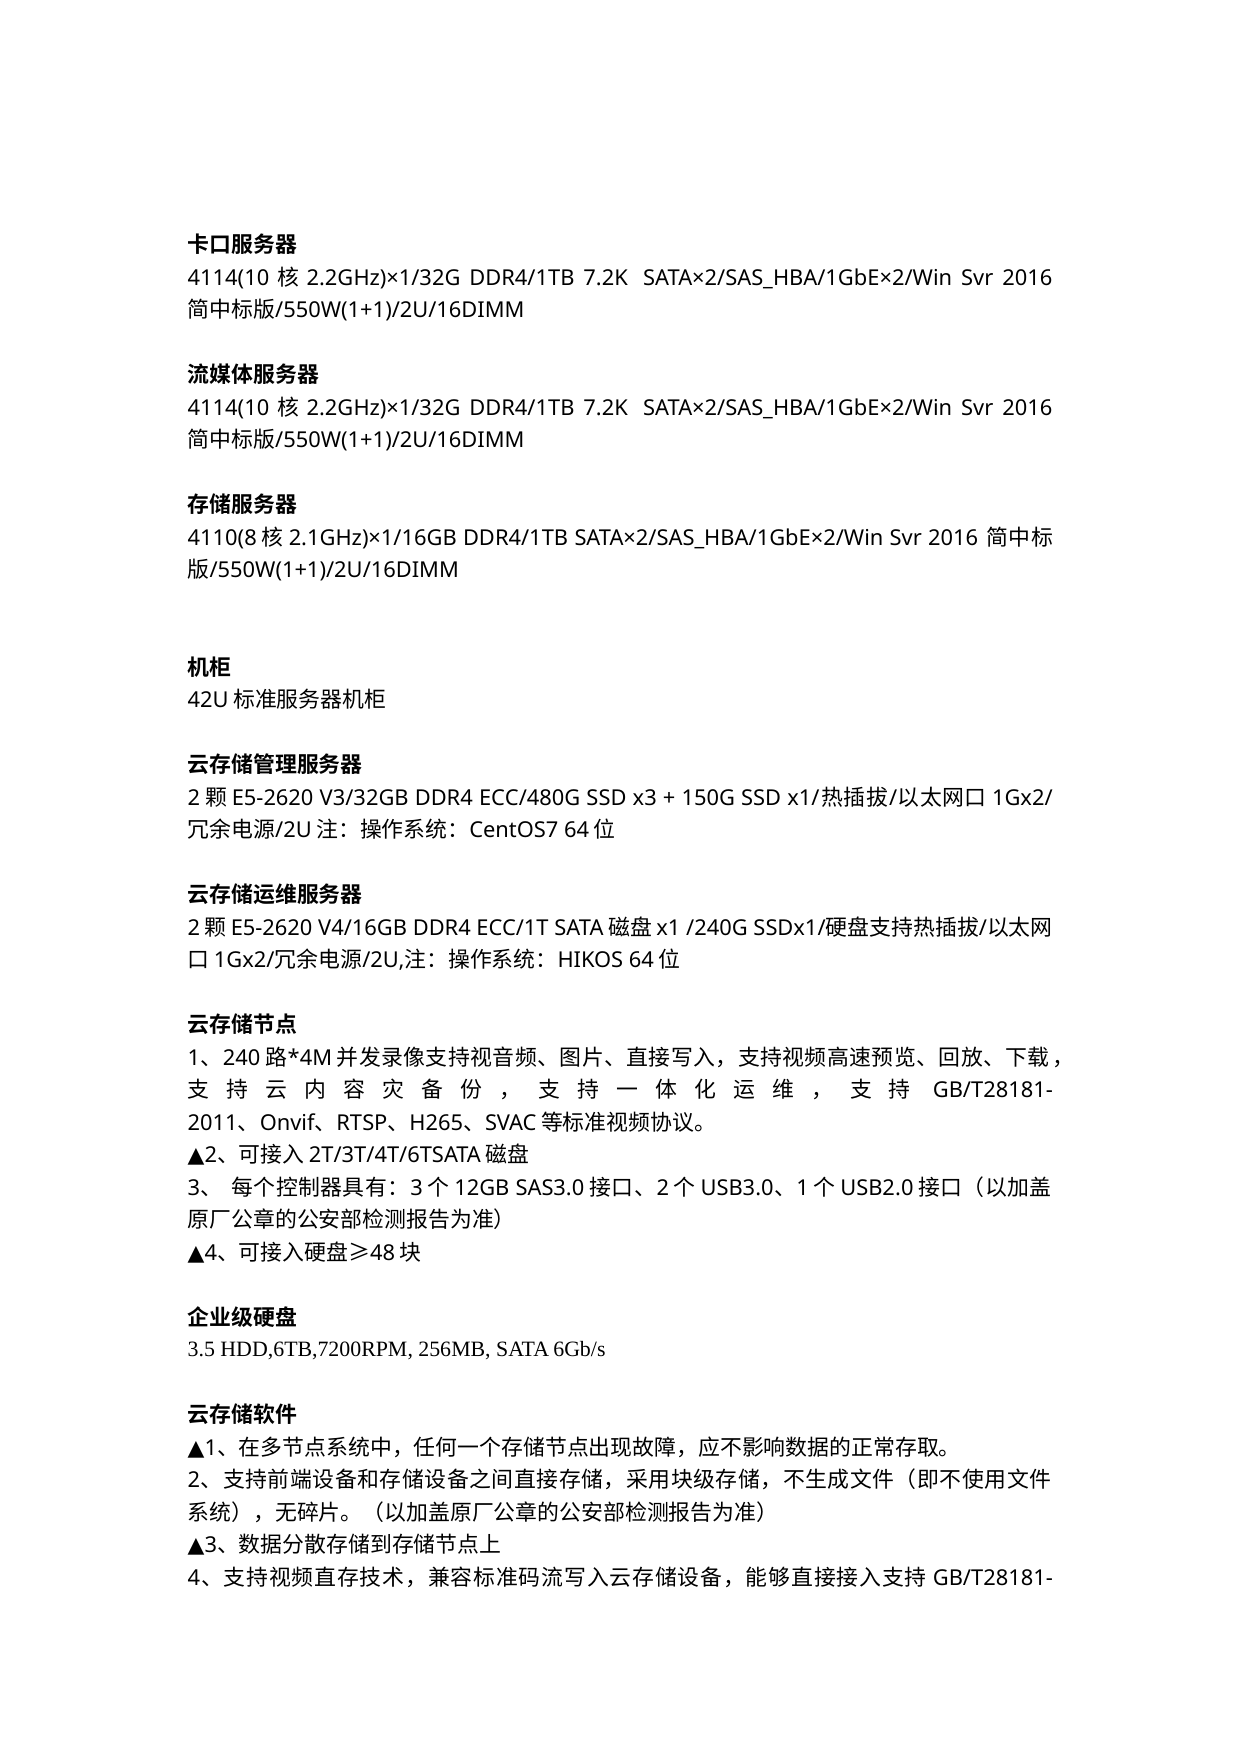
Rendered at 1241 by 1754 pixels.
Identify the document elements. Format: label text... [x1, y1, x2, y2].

text 4114(10核2.2GHz)×1/32G DDR4/1TB 7.2K SATA×2/SAS_HBA/1GbE×2/Win Svr 2016 简中标版/550W(1+1)/2U/16DIMM [187, 389, 1053, 454]
text ▲3、数据分散存储到存储节点上 [187, 1527, 1053, 1559]
text 云存储管理服务器 [187, 747, 1053, 779]
text 流媒体服务器 [187, 357, 1053, 389]
text ▲1、在多节点系统中，任何一个存储节点出现故障，应不影响数据的正常存取。 [187, 1429, 1053, 1462]
text 4110(8核2.1GHz)×1/16GB DDR4/1TB SATA×2/SAS_HBA/1GbE×2/Win Svr 2016 简中标版/550W(1+1)/2U/16DIMM [187, 519, 1053, 584]
text 云存储运维服务器 [187, 877, 1053, 909]
text 存储服务器 [187, 487, 1053, 519]
text 42U标准服务器机柜 [187, 682, 1053, 714]
text 4114(10核2.2GHz)×1/32G DDR4/1TB 7.2K SATA×2/SAS_HBA/1GbE×2/Win Svr 2016 简中标版/550W(1+1)/2U/16DIMM [187, 259, 1053, 324]
text 2、支持前端设备和存储设备之间直接存储，采用块级存储，不生成文件（即不使用文件系统），无碎片。（以加盖原厂公章的公安部检测报告为准） [187, 1462, 1053, 1527]
text 1、240路*4M并发录像支持视音频、图片、直接写入，支持视频高速预览、回放、下载，支持云内容灾备份，支持一体化运维，支持GB/T28181-2011、Onvif、RTSP、H265、SVAC等标准视频协议。 [187, 1039, 1053, 1137]
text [187, 1559, 1053, 1592]
text 3.5 HDD,6TB,7200RPM, 256MB, SATA 6Gb/s [187, 1332, 1053, 1364]
text 机柜 [187, 649, 1053, 682]
text 卡口服务器 [187, 227, 1053, 259]
list 每个控制器具有：3个12GB SAS3.0接口、2个USB3.0、1个USB2.0接口（以加盖原厂公章的公安部检测报告为准） [187, 1169, 1053, 1234]
text 2颗E5-2620 V3/32GB DDR4 ECC/480G SSD x3 + 150G SSD x1/热插拔/以太网口1Gx2/冗余电源/2U注：操作系统：CentOS7 64位 [187, 779, 1053, 844]
text 云存储软件 [187, 1397, 1053, 1429]
text 2颗E5-2620 V4/16GB DDR4 ECC/1T SATA磁盘x1 /240G SSDx1/硬盘支持热插拔/以太网口1Gx2/冗余电源/2U,注：操作系统：HIKOS 64位 [187, 909, 1053, 974]
text 企业级硬盘 [187, 1299, 1053, 1332]
text 云存储节点 [187, 1007, 1053, 1039]
text ▲4、可接入硬盘≥48块 [187, 1234, 1053, 1267]
text ▲2、可接入2T/3T/4T/6TSATA磁盘 [187, 1137, 1053, 1169]
